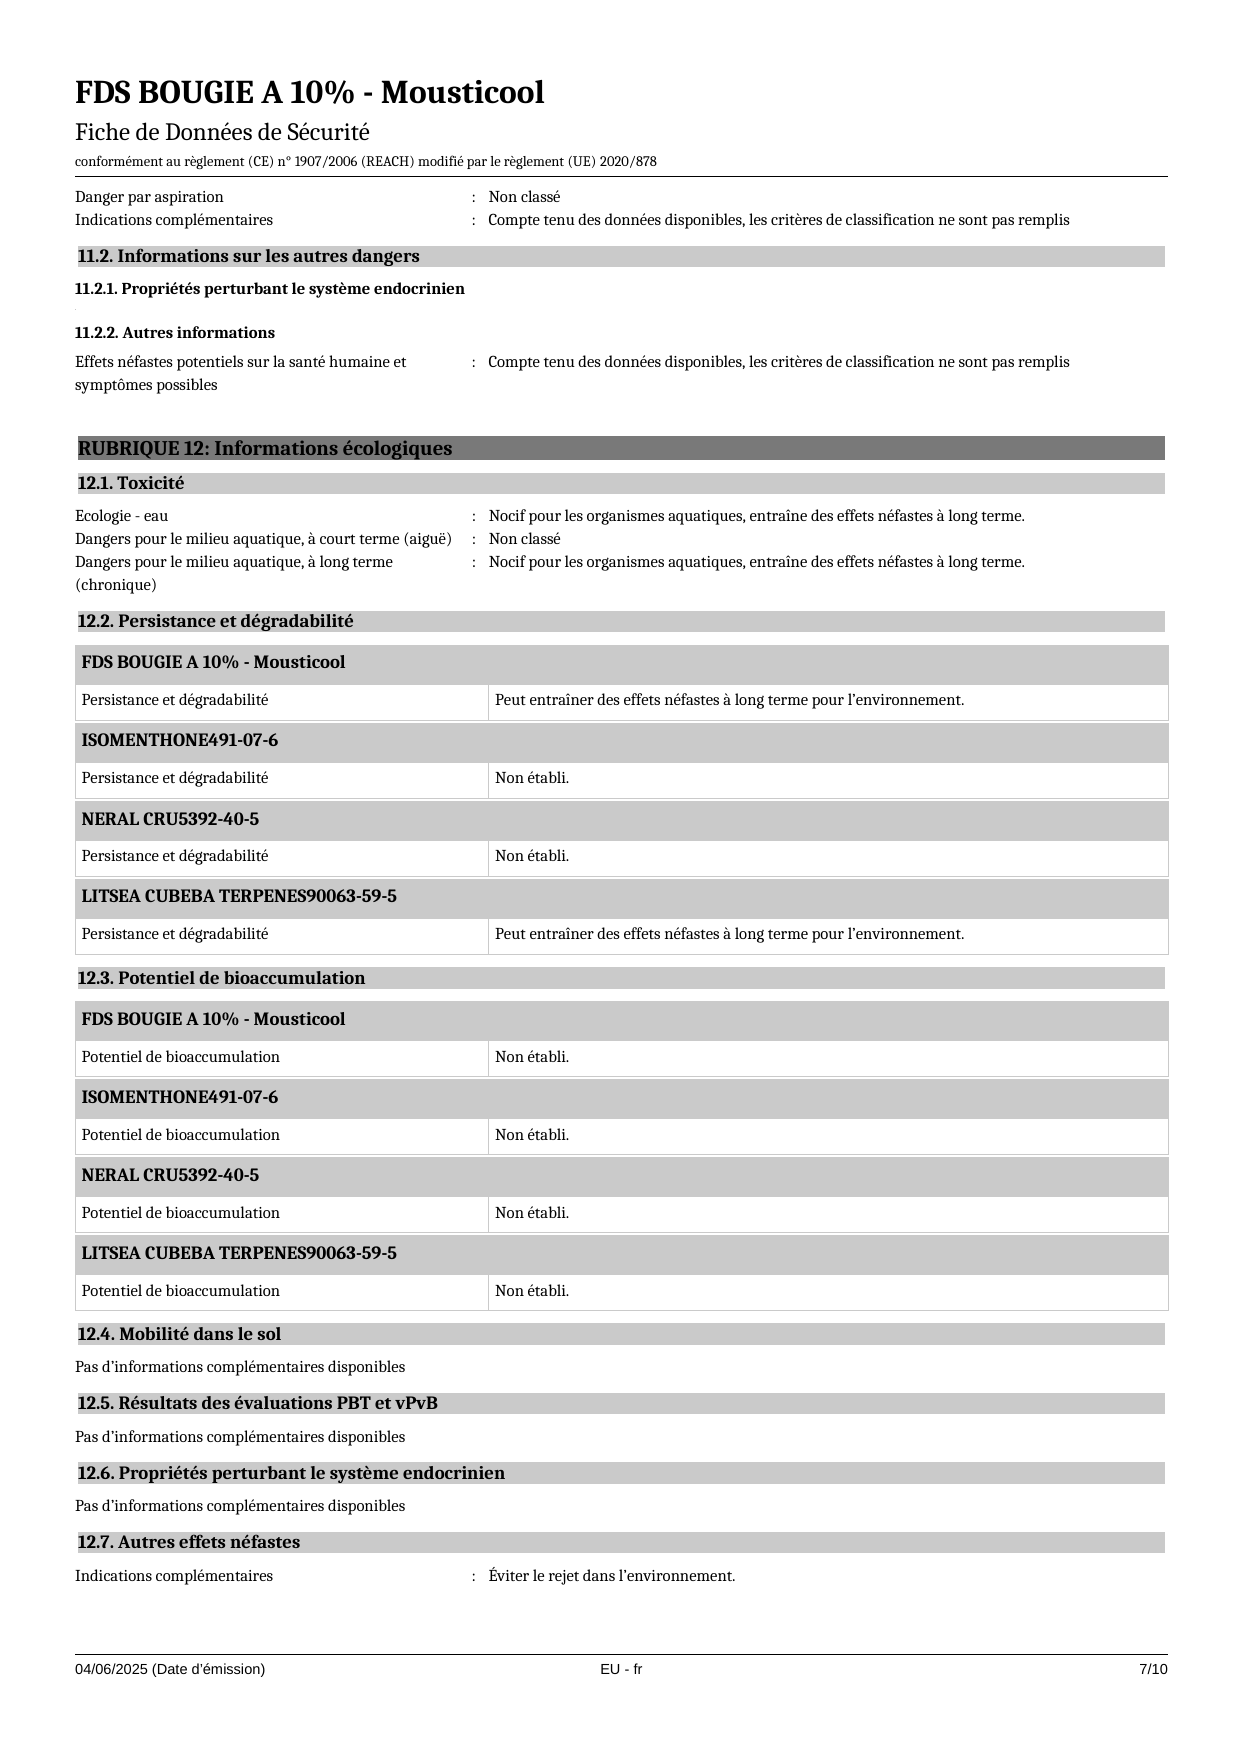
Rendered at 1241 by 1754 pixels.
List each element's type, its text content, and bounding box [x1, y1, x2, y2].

table_header Éviter le rejet dans l’environnement. [488, 1566, 1168, 1589]
table_cell Non classé [489, 530, 1168, 553]
table_header Compte tenu des données disponibles, les critères de classification ne sont pas remplis [488, 353, 1168, 399]
table_header ISOMENTHONE491-07-6 [76, 724, 1168, 762]
table_header NERAL CRU5392-40-5 [76, 802, 1168, 840]
table_cell Non établi. [489, 1197, 1168, 1232]
subtitle 12.4. Mobilité dans le sol [78, 1323, 1165, 1345]
text Pas d’informations complémentaires disponibles [75, 1427, 1165, 1446]
table_header Non classé [488, 187, 1168, 210]
table_cell Dangers pour le milieu aquatique, à court terme (aiguë) [75, 530, 459, 553]
table_cell Non établi. [489, 1119, 1168, 1154]
table_header Indications complémentaires [75, 1566, 459, 1589]
table_cell Peut entraîner des effets néfastes à long terme pour l’environnement. [489, 685, 1168, 719]
table_cell Dangers pour le milieu aquatique, à long terme (chronique) [75, 553, 459, 598]
table_header FDS BOUGIE A 10% - Mousticool [76, 646, 1168, 684]
table_header Effets néfastes potentiels sur la santé humaine et symptômes possibles [75, 353, 459, 399]
table_header Nocif pour les organismes aquatiques, entraîne des effets néfastes à long terme. [489, 507, 1168, 530]
table_cell Persistance et dégradabilité [76, 763, 488, 798]
table_cell Non établi. [489, 841, 1168, 876]
subtitle 12.5. Résultats des évaluations PBT et vPvB [78, 1393, 1165, 1414]
table_header LITSEA CUBEBA TERPENES90063-59-5 [76, 880, 1168, 918]
table_cell Potentiel de bioaccumulation [76, 1275, 488, 1310]
table_header : [459, 1566, 488, 1589]
table_cell Indications complémentaires [75, 210, 459, 233]
text Pas d’informations complémentaires disponibles [75, 1496, 1165, 1516]
table_cell : [459, 210, 488, 233]
table_cell Persistance et dégradabilité [76, 685, 488, 719]
subtitle 12.3. Potentiel de bioaccumulation [78, 967, 1165, 989]
table_header ISOMENTHONE491-07-6 [76, 1080, 1168, 1118]
table_header : [459, 187, 488, 210]
table_cell Potentiel de bioaccumulation [76, 1197, 488, 1232]
table_cell Non établi. [489, 1041, 1168, 1076]
table_cell Nocif pour les organismes aquatiques, entraîne des effets néfastes à long terme. [489, 553, 1168, 598]
subtitle 11.2. Informations sur les autres dangers [78, 246, 1165, 267]
subtitle 12.1. Toxicité [78, 473, 1165, 494]
subtitle RUBRIQUE 12: Informations écologiques [78, 436, 1165, 460]
table_cell Potentiel de bioaccumulation [76, 1119, 488, 1154]
table_cell Non établi. [489, 1275, 1168, 1310]
table_header : [459, 507, 488, 530]
table_cell : [459, 530, 488, 553]
table_cell : [459, 553, 488, 598]
table_header Ecologie - eau [75, 507, 459, 530]
table_cell Non établi. [489, 763, 1168, 798]
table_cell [488, 210, 1168, 233]
subtitle 12.6. Propriétés perturbant le système endocrinien [78, 1462, 1165, 1484]
table_header : [459, 353, 488, 399]
table_cell Persistance et dégradabilité [76, 841, 488, 876]
table_cell Potentiel de bioaccumulation [76, 1041, 488, 1076]
subtitle 12.2. Persistance et dégradabilité [78, 611, 1165, 632]
table_header LITSEA CUBEBA TERPENES90063-59-5 [76, 1236, 1168, 1274]
subtitle 11.2.2. Autres informations [75, 324, 1165, 343]
table_cell Peut entraîner des effets néfastes à long terme pour l’environnement. [489, 919, 1168, 954]
table_header NERAL CRU5392-40-5 [76, 1158, 1168, 1196]
table_cell Persistance et dégradabilité [76, 919, 488, 954]
subtitle 12.7. Autres effets néfastes [78, 1532, 1165, 1553]
subtitle 11.2.1. Propriétés perturbant le système endocrinien [75, 280, 1165, 299]
text Pas d’informations complémentaires disponibles [75, 1357, 1165, 1377]
table_header Danger par aspiration [75, 187, 459, 210]
table_header FDS BOUGIE A 10% - Mousticool [76, 1002, 1168, 1040]
